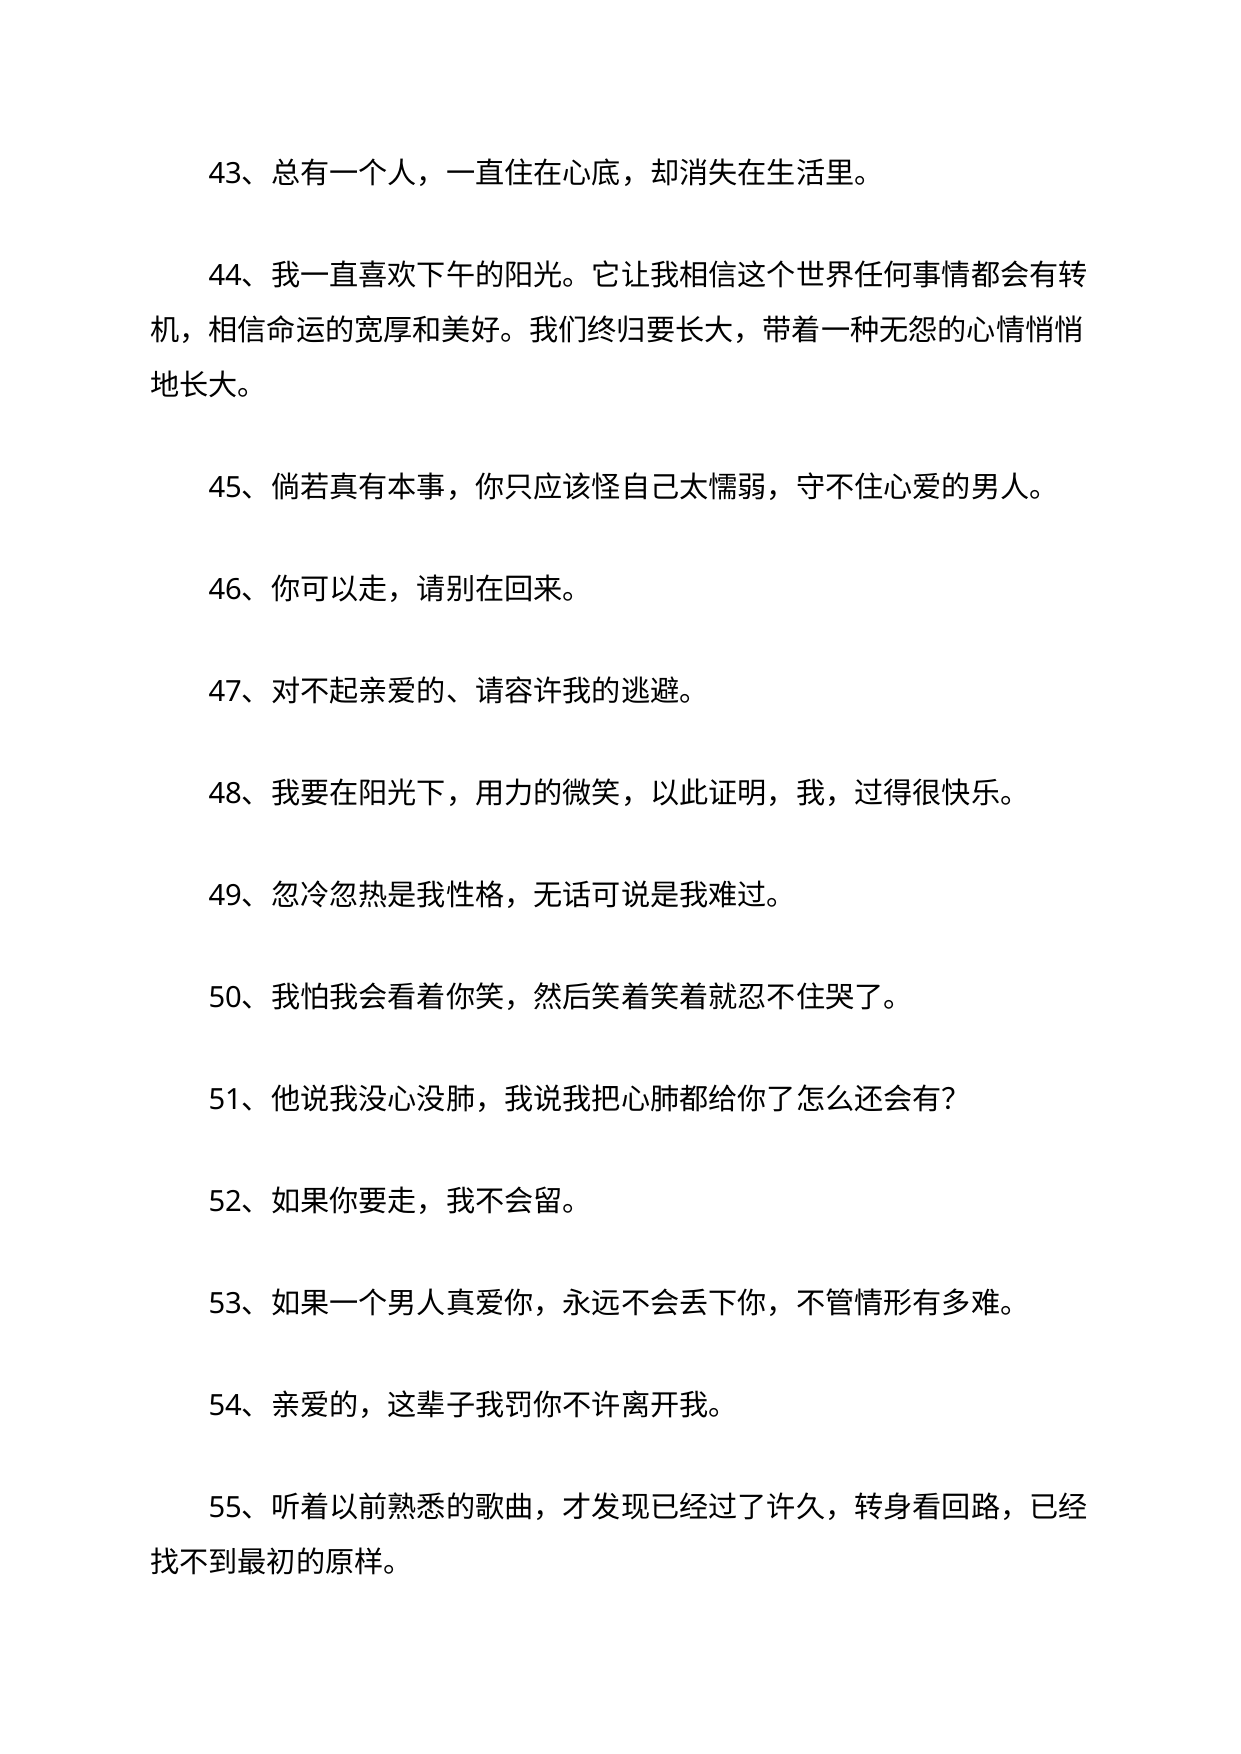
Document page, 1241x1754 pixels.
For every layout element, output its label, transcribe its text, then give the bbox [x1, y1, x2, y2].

text 54、亲爱的，这辈子我罚你不许离开我。 [150, 1381, 1090, 1424]
text 46、你可以走，请别在回来。 [150, 566, 1090, 608]
text 49、忽冷忽热是我性格，无话可说是我难过。 [150, 872, 1090, 914]
text 53、如果一个男人真爱你，永远不会丢下你，不管情形有多难。 [150, 1279, 1090, 1322]
text 44、我一直喜欢下午的阳光。它让我相信这个世界任何事情都会有转机，相信命运的宽厚和美好。我们终归要长大，带着一种无怨的心情悄悄地长大。 [150, 252, 1090, 404]
text 48、我要在阳光下，用力的微笑，以此证明，我，过得很快乐。 [150, 769, 1090, 812]
text 51、他说我没心没肺，我说我把心肺都给你了怎么还会有？ [150, 1076, 1090, 1118]
text 43、总有一个人，一直住在心底，却消失在生活里。 [150, 150, 1090, 192]
text 47、对不起亲爱的、请容许我的逃避。 [150, 668, 1090, 710]
text 55、听着以前熟悉的歌曲，才发现已经过了许久，转身看回路，已经找不到最初的原样。 [150, 1483, 1090, 1581]
text 45、倘若真有本事，你只应该怪自己太懦弱，守不住心爱的男人。 [150, 464, 1090, 506]
text 52、如果你要走，我不会留。 [150, 1177, 1090, 1220]
text 50、我怕我会看着你笑，然后笑着笑着就忍不住哭了。 [150, 973, 1090, 1016]
